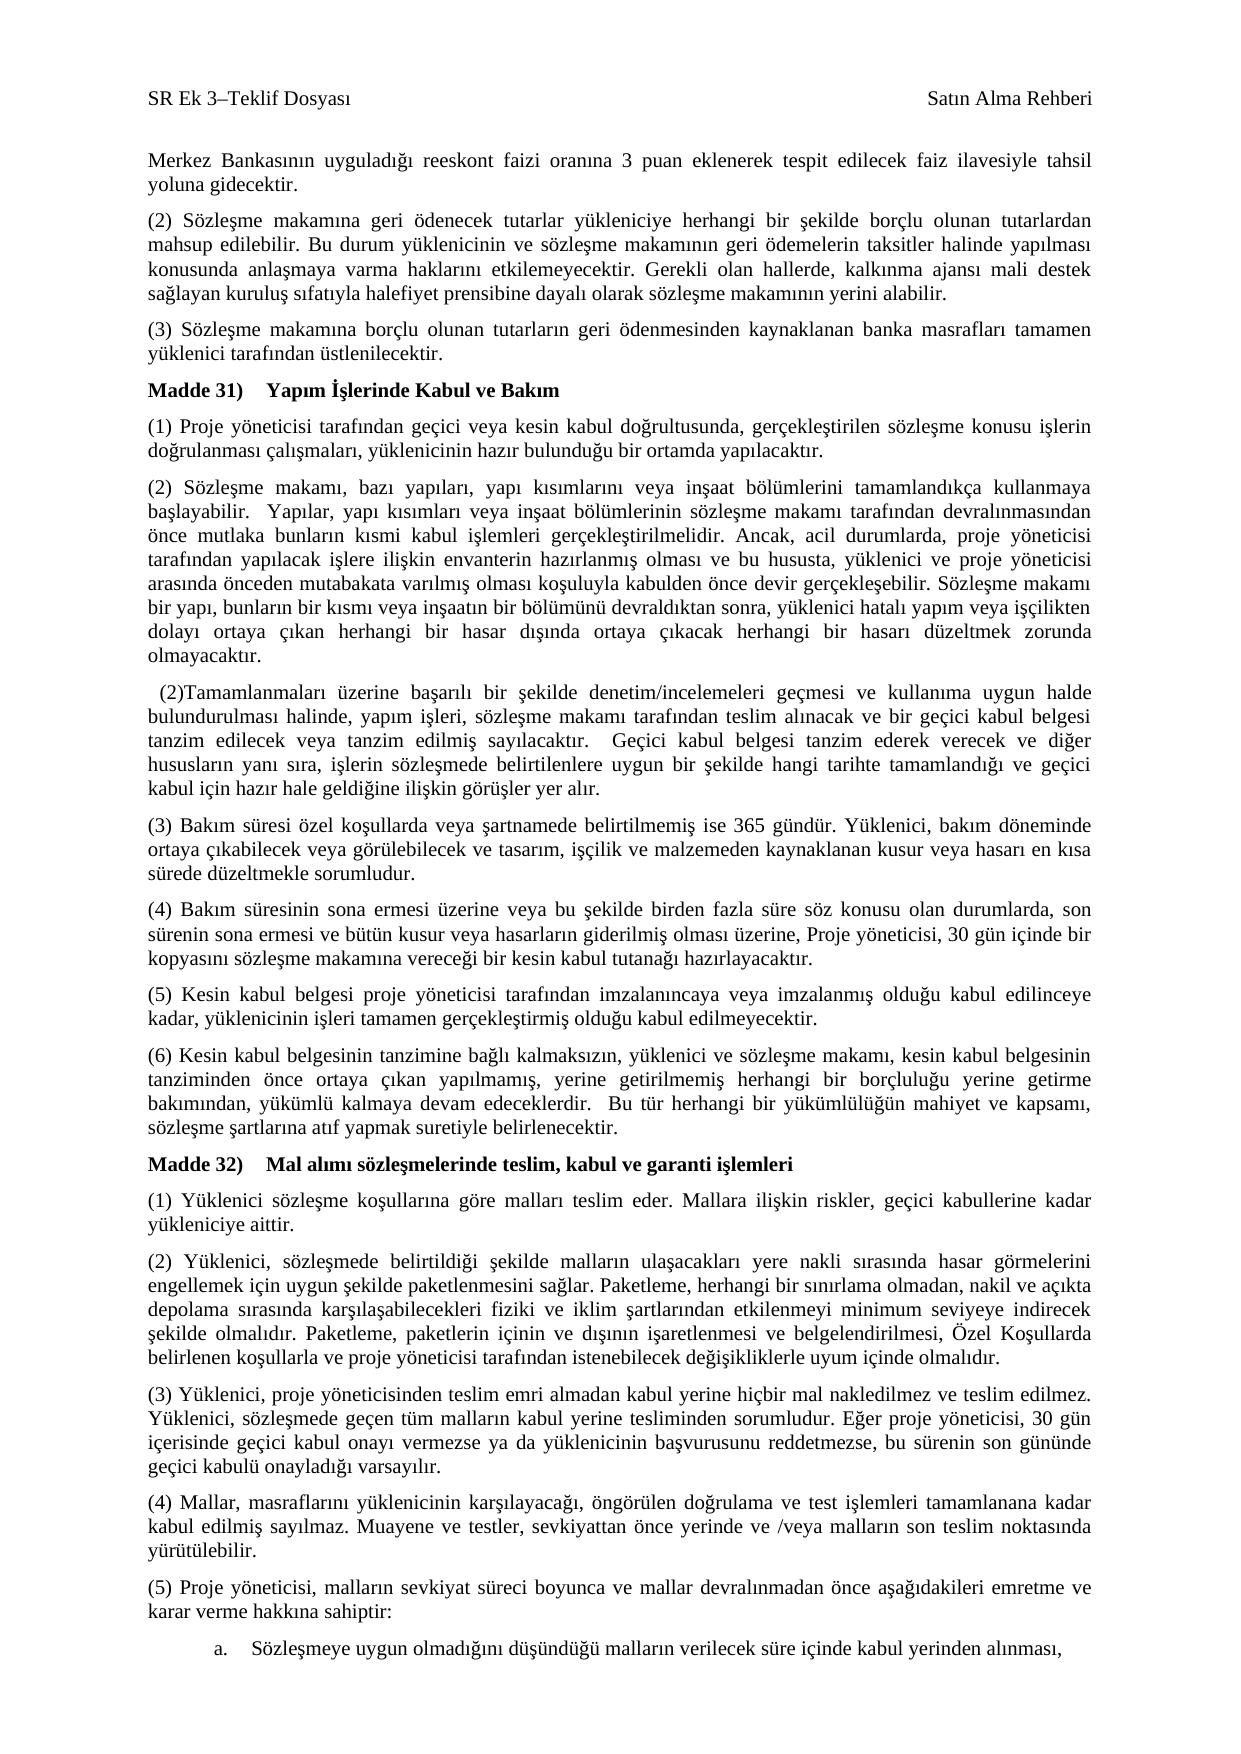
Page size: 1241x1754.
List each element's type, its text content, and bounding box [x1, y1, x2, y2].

text (2) Sözleşme makamı, bazı yapıları, yapı kısımlarını veya inşaat bölümlerini tamamlandıkça kullanmaya başlayabilir. Yapılar, yapı kısımları veya inşaat bölümlerinin sözleşme makamı tarafından devralınmasından önce mutlaka bunların kısmi kabul işlemleri gerçekleştirilmelidir. Ancak, acil durumlarda, proje yöneticisi tarafından yapılacak işlere ilişkin envanterin hazırlanmış olması ve bu hususta, yüklenici ve proje yöneticisi arasında önceden mutabakata varılmış olması koşuluyla kabulden önce devir gerçekleşebilir. Sözleşme makamı bir yapı, bunların bir kısmı veya inşaatın bir bölümünü devraldıktan sonra, yüklenici hatalı yapım veya işçilikten dolayı ortaya çıkan herhangi bir hasar dışında ortaya çıkacak herhangi bir hasarı düzeltmek zorunda olmayacaktır. [148, 475, 1093, 667]
text (4) Bakım süresinin sona ermesi üzerine veya bu şekilde birden fazla süre söz konusu olan durumlarda, son sürenin sona ermesi ve bütün kusur veya hasarların giderilmiş olması üzerine, Proje yöneticisi, 30 gün içinde bir kopyasını sözleşme makamına vereceği bir kesin kabul tutanağı hazırlayacaktır. [148, 897, 1093, 969]
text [148, 148, 1093, 196]
text (4) Mallar, masraflarını yüklenicinin karşılayacağı, öngörülen doğrulama ve test işlemleri tamamlanana kadar kabul edilmiş sayılmaz. Muayene ve testler, sevkiyattan önce yerinde ve /veya malların son teslim noktasında yürütülebilir. [148, 1490, 1093, 1562]
text (3) Bakım süresi özel koşullarda veya şartnamede belirtilmemiş ise 365 gündür. Yüklenici, bakım döneminde ortaya çıkabilecek veya görülebilecek ve tasarım, işçilik ve malzemeden kaynaklanan kusur veya hasarı en kısa sürede düzeltmekle sorumludur. [148, 813, 1093, 885]
text (2) Yüklenici, sözleşmede belirtildiği şekilde malların ulaşacakları yere nakli sırasında hasar görmelerini engellemek için uygun şekilde paketlenmesini sağlar. Paketleme, herhangi bir sınırlama olmadan, nakil ve açıkta depolama sırasında karşılaşabilecekleri fiziki ve iklim şartlarından etkilenmeyi minimum seviyeye indirecek şekilde olmalıdır. Paketleme, paketlerin içinin ve dışının işaretlenmesi ve belgelendirilmesi, Özel Koşullarda belirlenen koşullarla ve proje yöneticisi tarafından istenebilecek değişikliklerle uyum içinde olmalıdır. [148, 1249, 1093, 1369]
list Yapım İşlerinde Kabul ve Bakım [148, 378, 1093, 402]
list Sözleşmeye uygun olmadığını düşündüğü malların verilecek süre içinde kabul yerinden alınması, [213, 1636, 1093, 1659]
text (2) Sözleşme makamına geri ödenecek tutarlar yükleniciye herhangi bir şekilde borçlu olunan tutarlardan mahsup edilebilir. Bu durum yüklenicinin ve sözleşme makamının geri ödemelerin taksitler halinde yapılması konusunda anlaşmaya varma haklarını etkilemeyecektir. Gerekli olan hallerde, kalkınma ajansı mali destek sağlayan kuruluş sıfatıyla halefiyet prensibine dayalı olarak sözleşme makamının yerini alabilir. [148, 208, 1093, 304]
text (1) Proje yöneticisi tarafından geçici veya kesin kabul doğrultusunda, gerçekleştirilen sözleşme konusu işlerin doğrulanması çalışmaları, yüklenicinin hazır bulunduğu bir ortamda yapılacaktır. [148, 414, 1093, 462]
text (2)Tamamlanmaları üzerine başarılı bir şekilde denetim/incelemeleri geçmesi ve kullanıma uygun halde bulundurulması halinde, yapım işleri, sözleşme makamı tarafından teslim alınacak ve bir geçici kabul belgesi tanzim edilecek veya tanzim edilmiş sayılacaktır. Geçici kabul belgesi tanzim ederek verecek ve diğer hususların yanı sıra, işlerin sözleşmede belirtilenlere uygun bir şekilde hangi tarihte tamamlandığı ve geçici kabul için hazır hale geldiğine ilişkin görüşler yer alır. [148, 680, 1093, 800]
text (3) Sözleşme makamına borçlu olunan tutarların geri ödenmesinden kaynaklanan banka masrafları tamamen yüklenici tarafından üstlenilecektir. [148, 317, 1093, 365]
text (3) Yüklenici, proje yöneticisinden teslim emri almadan kabul yerine hiçbir mal nakledilmez ve teslim edilmez. Yüklenici, sözleşmede geçen tüm malların kabul yerine tesliminden sorumludur. Eğer proje yöneticisi, 30 gün içerisinde geçici kabul onayı vermezse ya da yüklenicinin başvurusunu reddetmezse, bu sürenin son gününde geçici kabulü onayladığı varsayılır. [148, 1381, 1093, 1478]
text (5) Proje yöneticisi, malların sevkiyat süreci boyunca ve mallar devralınmadan önce aşağıdakileri emretme ve karar verme hakkına sahiptir: [148, 1575, 1093, 1623]
text (6) Kesin kabul belgesinin tanzimine bağlı kalmaksızın, yüklenici ve sözleşme makamı, kesin kabul belgesinin tanziminden önce ortaya çıkan yapılmamış, yerine getirilmemiş herhangi bir borçluluğu yerine getirme bakımından, yükümlü kalmaya devam edeceklerdir. Bu tür herhangi bir yükümlülüğün mahiyet ve kapsamı, sözleşme şartlarına atıf yapmak suretiyle belirlenecektir. [148, 1043, 1093, 1139]
text (5) Kesin kabul belgesi proje yöneticisi tarafından imzalanıncaya veya imzalanmış olduğu kabul edilinceye kadar, yüklenicinin işleri tamamen gerçekleştirmiş olduğu kabul edilmeyecektir. [148, 982, 1093, 1030]
list Mal alımı sözleşmelerinde teslim, kabul ve garanti işlemleri [148, 1151, 1093, 1176]
text (1) Yüklenici sözleşme koşullarına göre malları teslim eder. Mallara ilişkin riskler, geçici kabullerine kadar yükleniciye aittir. [148, 1188, 1093, 1236]
